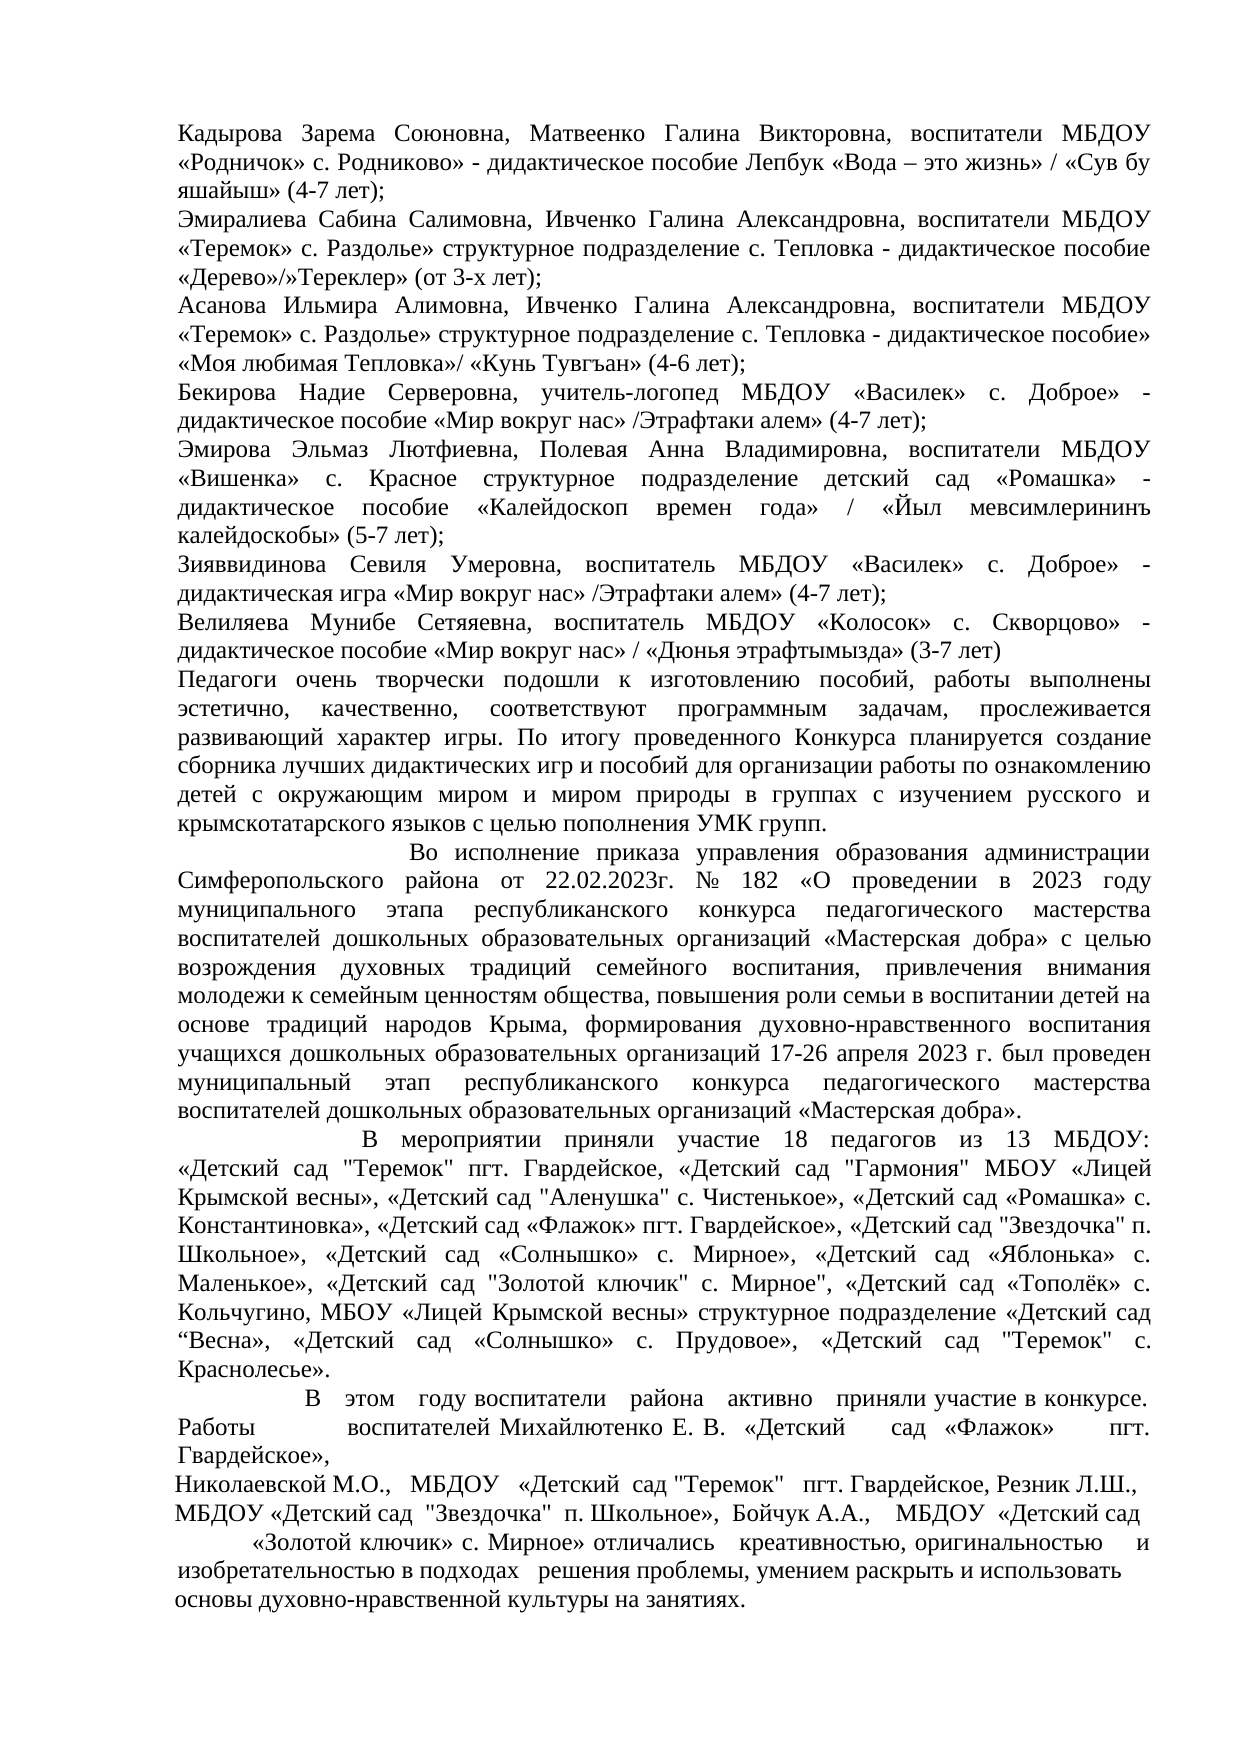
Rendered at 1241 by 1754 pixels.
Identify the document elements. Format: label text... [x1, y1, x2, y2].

text В этом году воспитатели района активно приняли участие в конкурсе. Работы воспитателей Михайлютенко Е. В. «Детский сад «Флажок» пгт. Гвардейское», [177, 1383, 1152, 1469]
text Бекирова Надие Серверовна, учитель-логопед МБДОУ «Василек» с. Доброе» - дидактическое пособие «Мир вокруг нас» /Этрафтаки алем» (4-7 лет); [177, 377, 1152, 434]
text Николаевской М.О., МБДОУ «Детский сад "Теремок" пгт. Гвардейское, Резник Л.Ш., [118, 1469, 1152, 1498]
text Эмирова Эльмаз Лютфиевна, Полевая Анна Владимировна, воспитатели МБДОУ «Вишенка» с. Красное структурное подразделение детский сад «Ромашка» - дидактическое пособие «Калейдоскоп времен года» / «Йыл мевсимлерининъ калейдоскобы» (5-7 лет); [177, 434, 1152, 549]
text Эмиралиева Сабина Салимовна, Ивченко Галина Александровна, воспитатели МБДОУ «Теремок» с. Раздолье» структурное подразделение с. Тепловка - дидактическое пособие «Дерево»/»Тереклер» (от 3-х лет); [177, 204, 1152, 291]
text Кадырова Зарема Союновна, Матвеенко Галина Викторовна, воспитатели МБДОУ «Родничок» с. Родниково» - дидактическое пособие Лепбук «Вода – это жизнь» / «Сув бу яшайыш» (4-7 лет); [177, 118, 1152, 204]
text «Золотой ключик» с. Мирное» отличались креативностью, оригинальностью и изобретательностью в подходах решения проблемы, умением раскрыть и использовать [177, 1527, 1152, 1584]
text МБДОУ «Детский сад "Звездочка" п. Школьное», Бойчук А.А., МБДОУ «Детский сад [118, 1498, 1152, 1527]
text Педагоги очень творчески подошли к изготовлению пособий, работы выполнены эстетично, качественно, соответствуют программным задачам, прослеживается развивающий характер игры. По итогу проведенного Конкурса планируется создание сборника лучших дидактических игр и пособий для организации работы по ознакомлению детей с окружающим миром и миром природы в группах с изучением русского и крымскотатарского языков с целью пополнения УМК групп. [177, 664, 1152, 837]
text В мероприятии приняли участие 18 педагогов из 13 МБДОУ: «Детский сад "Теремок" пгт. Гвардейское, «Детский сад "Гармония" МБОУ «Лицей Крымской весны», «Детский сад "Аленушка" с. Чистенькое», «Детский сад «Ромашка» с. Константиновка», «Детский сад «Флажок» пгт. Гвардейское», «Детский сад "Звездочка" п. Школьное», «Детский сад «Солнышко» с. Мирное», «Детский сад «Яблонька» с. Маленькое», «Детский сад "Золотой ключик" с. Мирное", «Детский сад «Тополёк» с. Кольчугино, МБОУ «Лицей Крымской весны» структурное подразделение «Детский сад “Весна», «Детский сад «Солнышко» с. Прудовое», «Детский сад "Теремок" с. Краснолесье». [177, 1124, 1152, 1383]
text Во исполнение приказа управления образования администрации Симферопольского района от 22.02.2023г. № 182 «О проведении в 2023 году муниципального этапа республиканского конкурса педагогического мастерства воспитателей дошкольных образовательных организаций «Мастерская добра» с целью возрождения духовных традиций семейного воспитания, привлечения внимания молодежи к семейным ценностям общества, повышения роли семьи в воспитании детей на основе традиций народов Крыма, формирования духовно-нравственного воспитания учащихся дошкольных образовательных организаций 17-26 апреля 2023 г. был проведен муниципальный этап республиканского конкурса педагогического мастерства воспитателей дошкольных образовательных организаций «Мастерская добра». [177, 837, 1152, 1124]
text Велиляева Мунибе Сетяяевна, воспитатель МБДОУ «Колосок» с. Скворцово» - дидактическое пособие «Мир вокруг нас» / «Дюнья этрафтымызда» (3-7 лет) [177, 607, 1152, 664]
text основы духовно-нравственной культуры на занятиях. [118, 1584, 1152, 1613]
text Асанова Ильмира Алимовна, Ивченко Галина Александровна, воспитатели МБДОУ «Теремок» с. Раздолье» структурное подразделение с. Тепловка - дидактическое пособие» «Моя любимая Тепловка»/ «Кунь Тувгъан» (4-6 лет); [177, 291, 1152, 377]
text Зияввидинова Севиля Умеровна, воспитатель МБДОУ «Василек» с. Доброе» - дидактическая игра «Мир вокруг нас» /Этрафтаки алем» (4-7 лет); [177, 549, 1152, 607]
